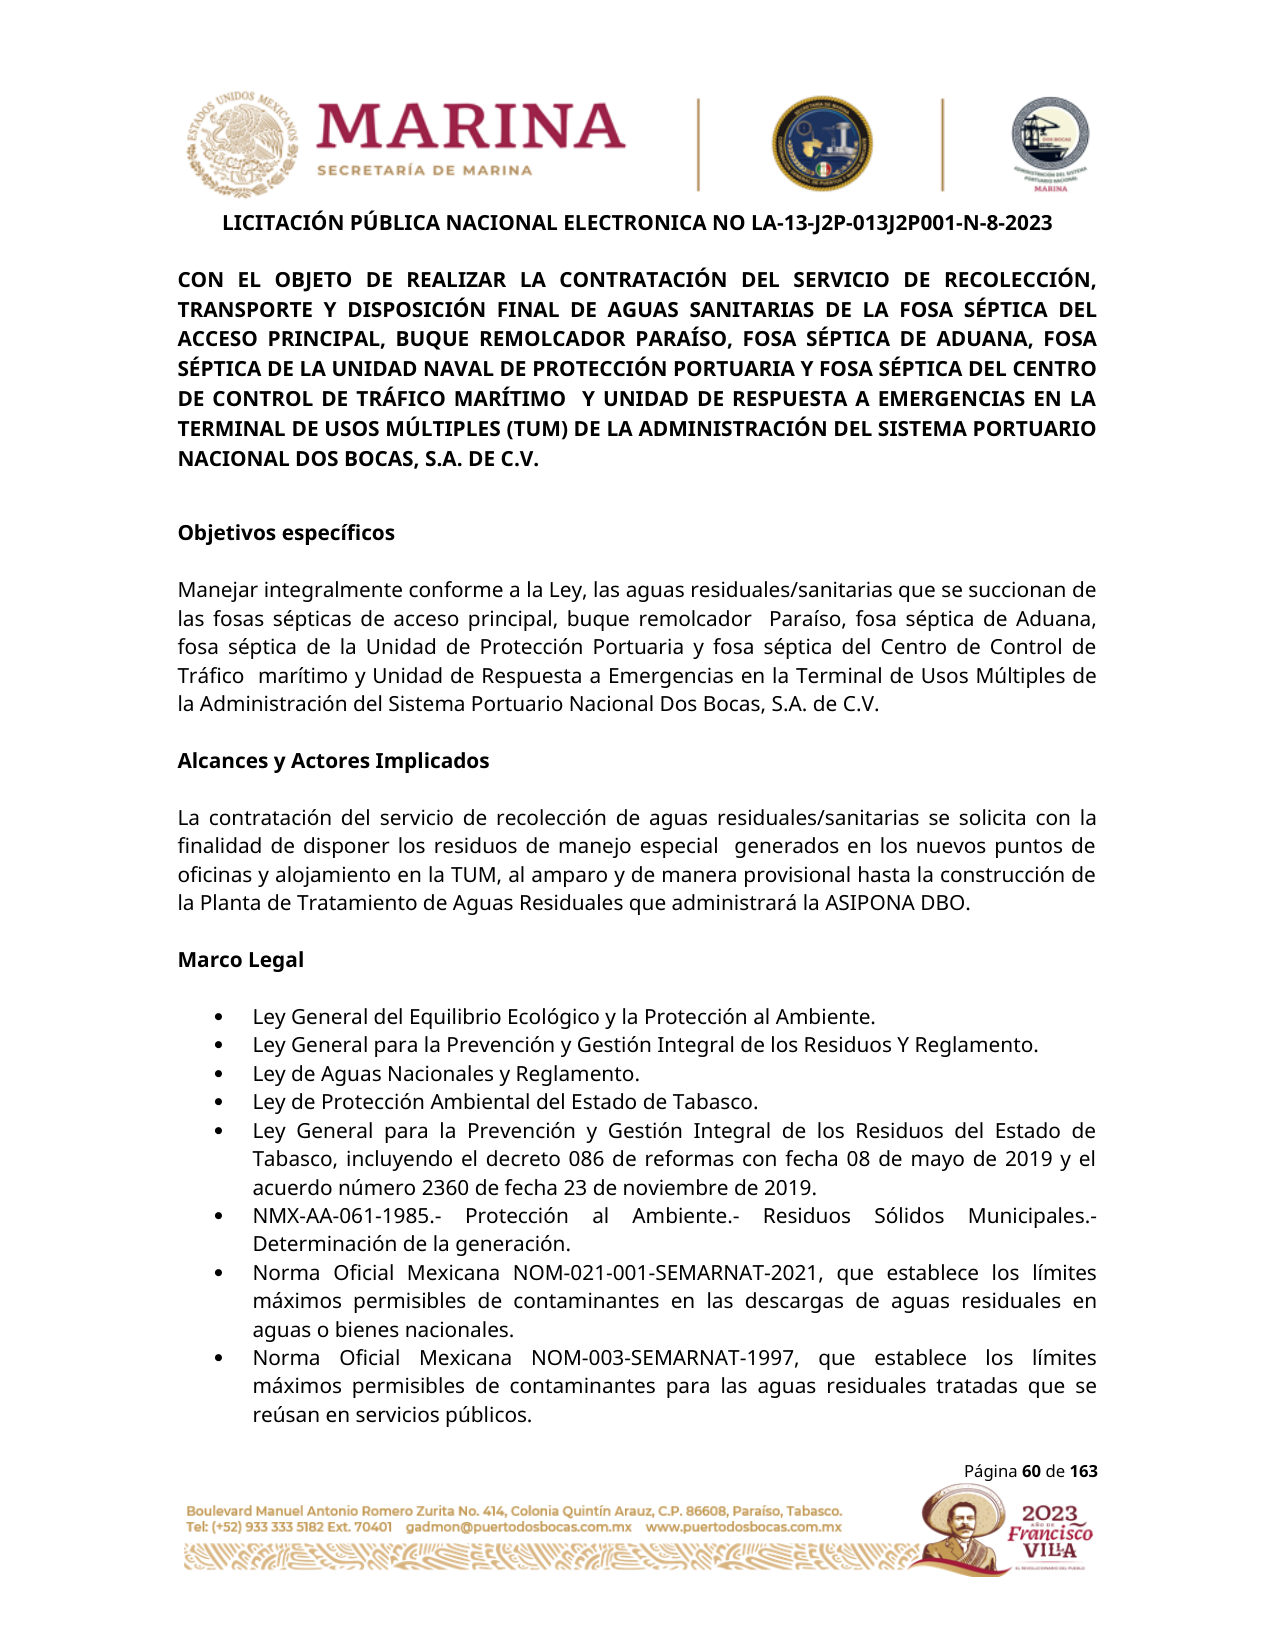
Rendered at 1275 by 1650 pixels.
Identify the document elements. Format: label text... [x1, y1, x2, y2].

list Ley de Aguas Nacionales y Reglamento. [215, 1059, 1098, 1087]
list Norma Oficial Mexicana NOM-021-001-SEMARNAT-2021, que establece los límites máximos permisibles de contaminantes en las descargas de aguas residuales en aguas o bienes nacionales. [215, 1258, 1098, 1343]
list Ley de Protección Ambiental del Estado de Tabasco. [215, 1087, 1098, 1116]
text Marco Legal [177, 945, 1098, 973]
picture [177, 1482, 1098, 1577]
list Ley General del Equilibrio Ecológico y la Protección al Ambiente. [215, 1002, 1098, 1030]
list Norma Oficial Mexicana NOM-003-SEMARNAT-1997, que establece los límites máximos permisibles de contaminantes para las aguas residuales tratadas que se reúsan en servicios públicos. [215, 1343, 1098, 1428]
list NMX-AA-061-1985.- Protección al Ambiente.- Residuos Sólidos Municipales.- Determinación de la generación. [215, 1201, 1098, 1258]
list Ley General para la Prevención y Gestión Integral de los Residuos del Estado de Tabasco, incluyendo el decreto 086 de reformas con fecha 08 de mayo de 2019 y el acuerdo número 2360 de fecha 23 de noviembre de 2019. [215, 1116, 1098, 1201]
text Objetivos específicos [177, 518, 1098, 547]
text Alcances y Actores Implicados [177, 746, 1098, 774]
text Manejar integralmente conforme a la Ley, las aguas residuales/sanitarias que se succionan de las fosas sépticas de acceso principal, buque remolcador Paraíso, fosa séptica de Aduana, fosa séptica de la Unidad de Protección Portuaria y fosa séptica del Centro de Control de Tráfico marítimo y Unidad de Respuesta a Emergencias en la Terminal de Usos Múltiples de la Administración del Sistema Portuario Nacional Dos Bocas, S.A. de C.V. [177, 575, 1098, 718]
picture [177, 73, 1098, 209]
text La contratación del servicio de recolección de aguas residuales/sanitarias se solicita con la finalidad de disponer los residuos de manejo especial generados en los nuevos puntos de oficinas y alojamiento en la TUM, al amparo y de manera provisional hasta la construcción de la Planta de Tratamiento de Aguas Residuales que administrará la ASIPONA DBO. [177, 803, 1098, 917]
list Ley General para la Prevención y Gestión Integral de los Residuos Y Reglamento. [215, 1030, 1098, 1059]
